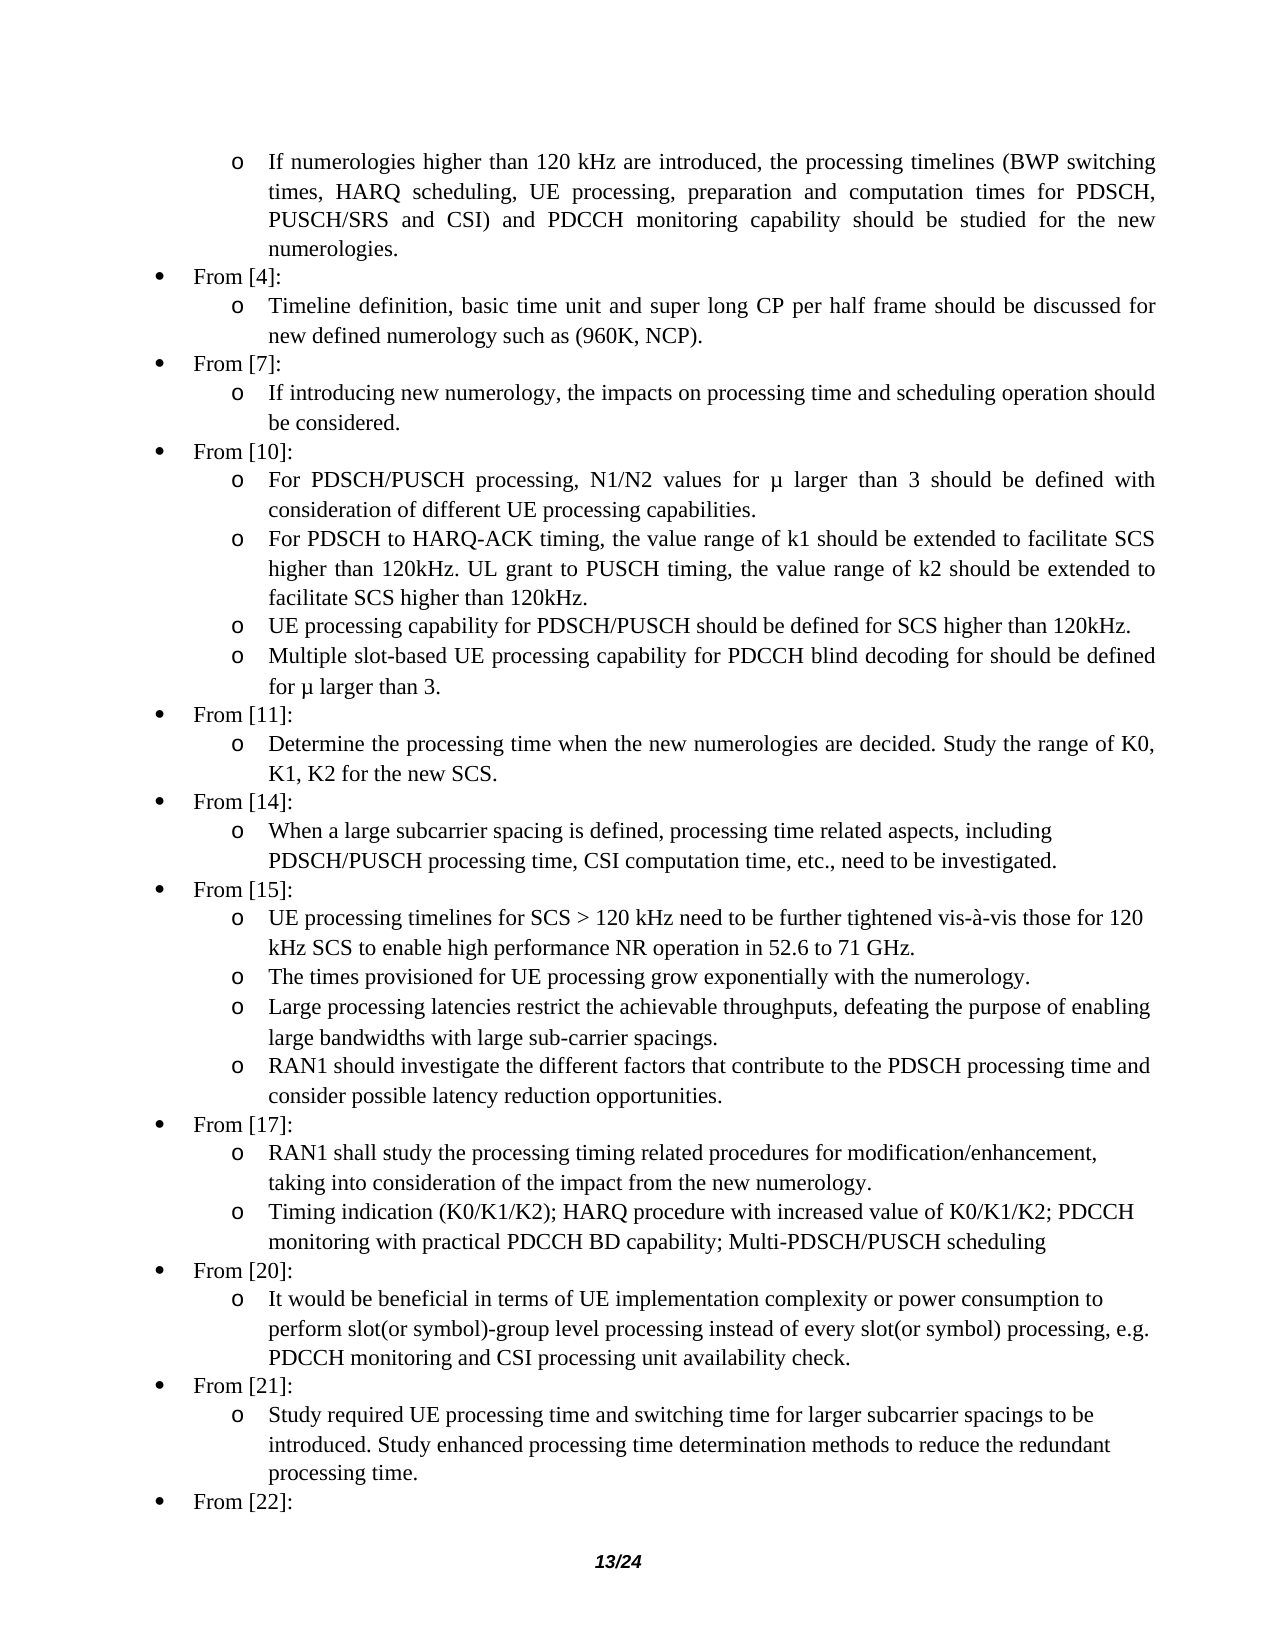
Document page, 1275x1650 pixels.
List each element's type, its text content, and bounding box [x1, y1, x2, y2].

list When a large subcarrier spacing is defined, processing time related aspects, including PDSCH/PUSCH processing time, CSI computation time, etc., need to be investigated. [231, 817, 1157, 873]
list If numerologies higher than 120 kHz are introduced, the processing timelines (BWP switching times, HARQ scheduling, UE processing, preparation and computation times for PDSCH, PUSCH/SRS and CSI) and PDCCH monitoring capability should be studied for the new numerologies. [231, 148, 1157, 261]
list Multiple slot-based UE processing capability for PDCCH blind decoding for should be defined for µ larger than 3. [231, 642, 1157, 699]
list From [10]: [156, 438, 1157, 464]
list Study required UE processing time and switching time for larger subcarrier spacings to be introduced. Study enhanced processing time determination methods to reduce the redundant processing time. [231, 1401, 1157, 1486]
list Timeline definition, basic time unit and super long CP per half frame should be discussed for new defined numerology such as (960K, NCP). [231, 292, 1157, 348]
list From [21]: [156, 1372, 1157, 1399]
list From [7]: [156, 351, 1157, 377]
list From [14]: [156, 788, 1157, 815]
list From [4]: [156, 263, 1157, 290]
list Large processing latencies restrict the achievable throughputs, defeating the purpose of enabling large bandwidths with large sub-carrier spacings. [231, 993, 1157, 1050]
list RAN1 shall study the processing timing related procedures for modification/enhancement, taking into consideration of the impact from the new numerology. [231, 1139, 1157, 1196]
list Determine the processing time when the new numerologies are decided. Study the range of K0, K1, K2 for the new SCS. [231, 730, 1157, 786]
list It would be beneficial in terms of UE implementation complexity or power consumption to perform slot(or symbol)-group level processing instead of every slot(or symbol) processing, e.g. PDCCH monitoring and CSI processing unit availability check. [231, 1285, 1157, 1370]
list From [17]: [156, 1111, 1157, 1137]
list From [11]: [156, 701, 1157, 728]
list Timing indication (K0/K1/K2); HARQ procedure with increased value of K0/K1/K2; PDCCH monitoring with practical PDCCH BD capability; Multi-PDSCH/PUSCH scheduling [231, 1198, 1157, 1254]
list From [15]: [156, 876, 1157, 902]
list From [20]: [156, 1257, 1157, 1283]
list The times provisioned for UE processing grow exponentially with the numerology. [231, 963, 1157, 991]
list RAN1 should investigate the different factors that contribute to the PDSCH processing time and consider possible latency reduction opportunities. [231, 1052, 1157, 1109]
list If introducing new numerology, the impacts on processing time and scheduling operation should be considered. [231, 379, 1157, 436]
list UE processing capability for PDSCH/PUSCH should be defined for SCS higher than 120kHz. [231, 612, 1157, 640]
list From [22]: [156, 1488, 1157, 1514]
list UE processing timelines for SCS > 120 kHz need to be further tightened vis-à-vis those for 120 kHz SCS to enable high performance NR operation in 52.6 to 71 GHz. [231, 904, 1157, 961]
list For PDSCH/PUSCH processing, N1/N2 values for µ larger than 3 should be defined with consideration of different UE processing capabilities. [231, 466, 1157, 523]
list For PDSCH to HARQ-ACK timing, the value range of k1 should be extended to facilitate SCS higher than 120kHz. UL grant to PUSCH timing, the value range of k2 should be extended to facilitate SCS higher than 120kHz. [231, 525, 1157, 610]
